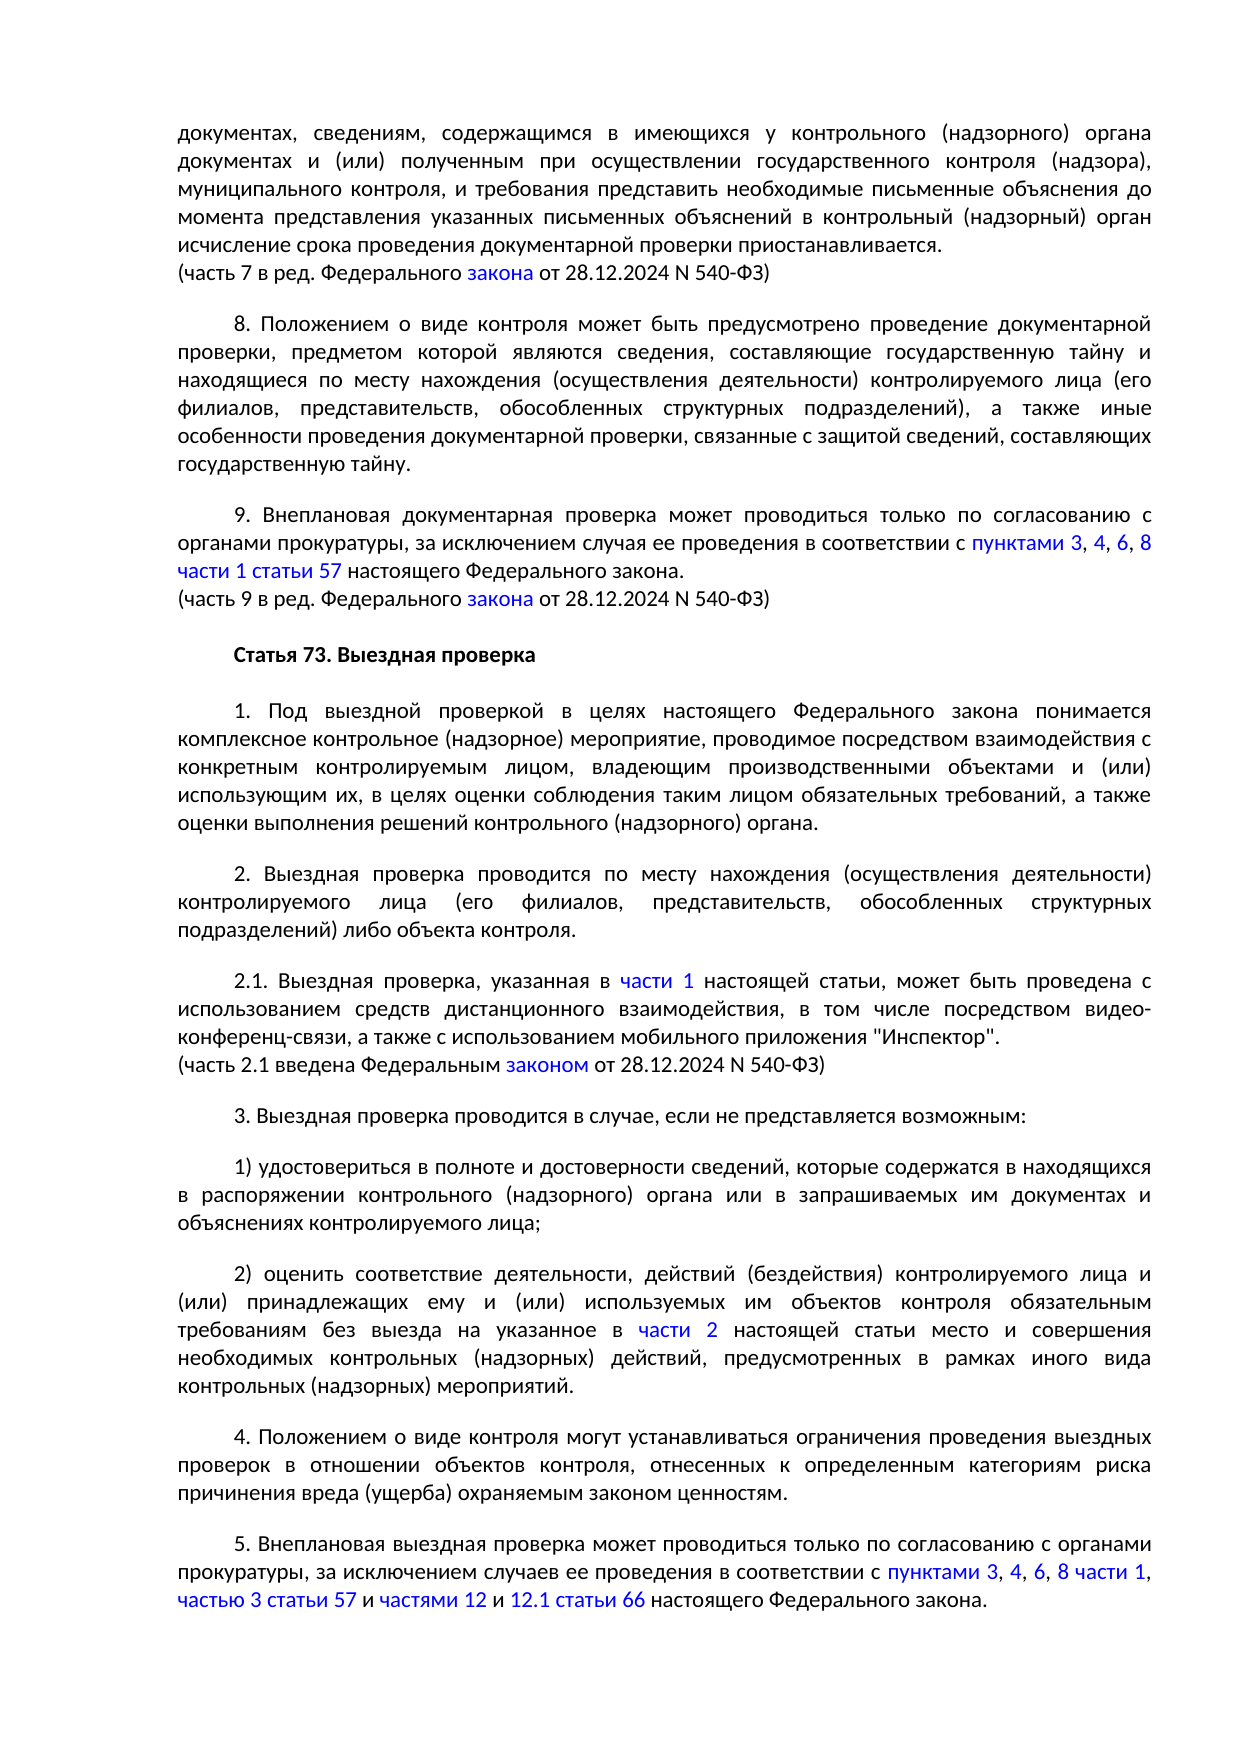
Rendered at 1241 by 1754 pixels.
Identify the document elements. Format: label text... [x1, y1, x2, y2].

text 4. Положением о виде контроля могут устанавливаться ограничения проведения выездных проверок в отношении объектов контроля, отнесенных к определенным категориям риска причинения вреда (ущерба) охраняемым законом ценностям. [177, 1422, 1152, 1506]
text 5. Внеплановая выездная проверка может проводиться только по согласованию с органами прокуратуры, за исключением случаев ее проведения в соответствии с пунктами 3, 4, 6, 8 части 1, частью 3 статьи 57 и частями 12 и 12.1 статьи 66 настоящего Федерального закона. [177, 1529, 1152, 1613]
text 9. Внеплановая документарная проверка может проводиться только по согласованию с органами прокуратуры, за исключением случая ее проведения в соответствии с пунктами 3, 4, 6, 8 части 1 статьи 57 настоящего Федерального закона. [177, 500, 1152, 584]
text 2.1. Выездная проверка, указанная в части 1 настоящей статьи, может быть проведена с использованием средств дистанционного взаимодействия, в том числе посредством видео-конференц-связи, а также с использованием мобильного приложения "Инспектор". [177, 966, 1152, 1050]
text 1. Под выездной проверкой в целях настоящего Федерального закона понимается комплексное контрольное (надзорное) мероприятие, проводимое посредством взаимодействия с конкретным контролируемым лицом, владеющим производственными объектами и (или) использующим их, в целях оценки соблюдения таким лицом обязательных требований, а также оценки выполнения решений контрольного (надзорного) органа. [177, 696, 1152, 836]
text 3. Выездная проверка проводится в случае, если не представляется возможным: [177, 1101, 1152, 1129]
text (часть 2.1 введена Федеральным законом от 28.12.2024 N 540-ФЗ) [177, 1050, 1152, 1078]
text 2) оценить соответствие деятельности, действий (бездействия) контролируемого лица и (или) принадлежащих ему и (или) используемых им объектов контроля обязательным требованиям без выезда на указанное в части 2 настоящей статьи место и совершения необходимых контрольных (надзорных) действий, предусмотренных в рамках иного вида контрольных (надзорных) мероприятий. [177, 1259, 1152, 1399]
text (часть 7 в ред. Федерального закона от 28.12.2024 N 540-ФЗ) [177, 258, 1152, 286]
text 1) удостовериться в полноте и достоверности сведений, которые содержатся в находящихся в распоряжении контрольного (надзорного) органа или в запрашиваемых им документах и объяснениях контролируемого лица; [177, 1152, 1152, 1236]
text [177, 118, 1152, 258]
text 8. Положением о виде контроля может быть предусмотрено проведение документарной проверки, предметом которой являются сведения, составляющие государственную тайну и находящиеся по месту нахождения (осуществления деятельности) контролируемого лица (его филиалов, представительств, обособленных структурных подразделений), а также иные особенности проведения документарной проверки, связанные с защитой сведений, составляющих государственную тайну. [177, 309, 1152, 477]
text (часть 9 в ред. Федерального закона от 28.12.2024 N 540-ФЗ) [177, 584, 1152, 612]
title Статья 73. Выездная проверка [177, 640, 1152, 668]
text 2. Выездная проверка проводится по месту нахождения (осуществления деятельности) контролируемого лица (его филиалов, представительств, обособленных структурных подразделений) либо объекта контроля. [177, 859, 1152, 943]
